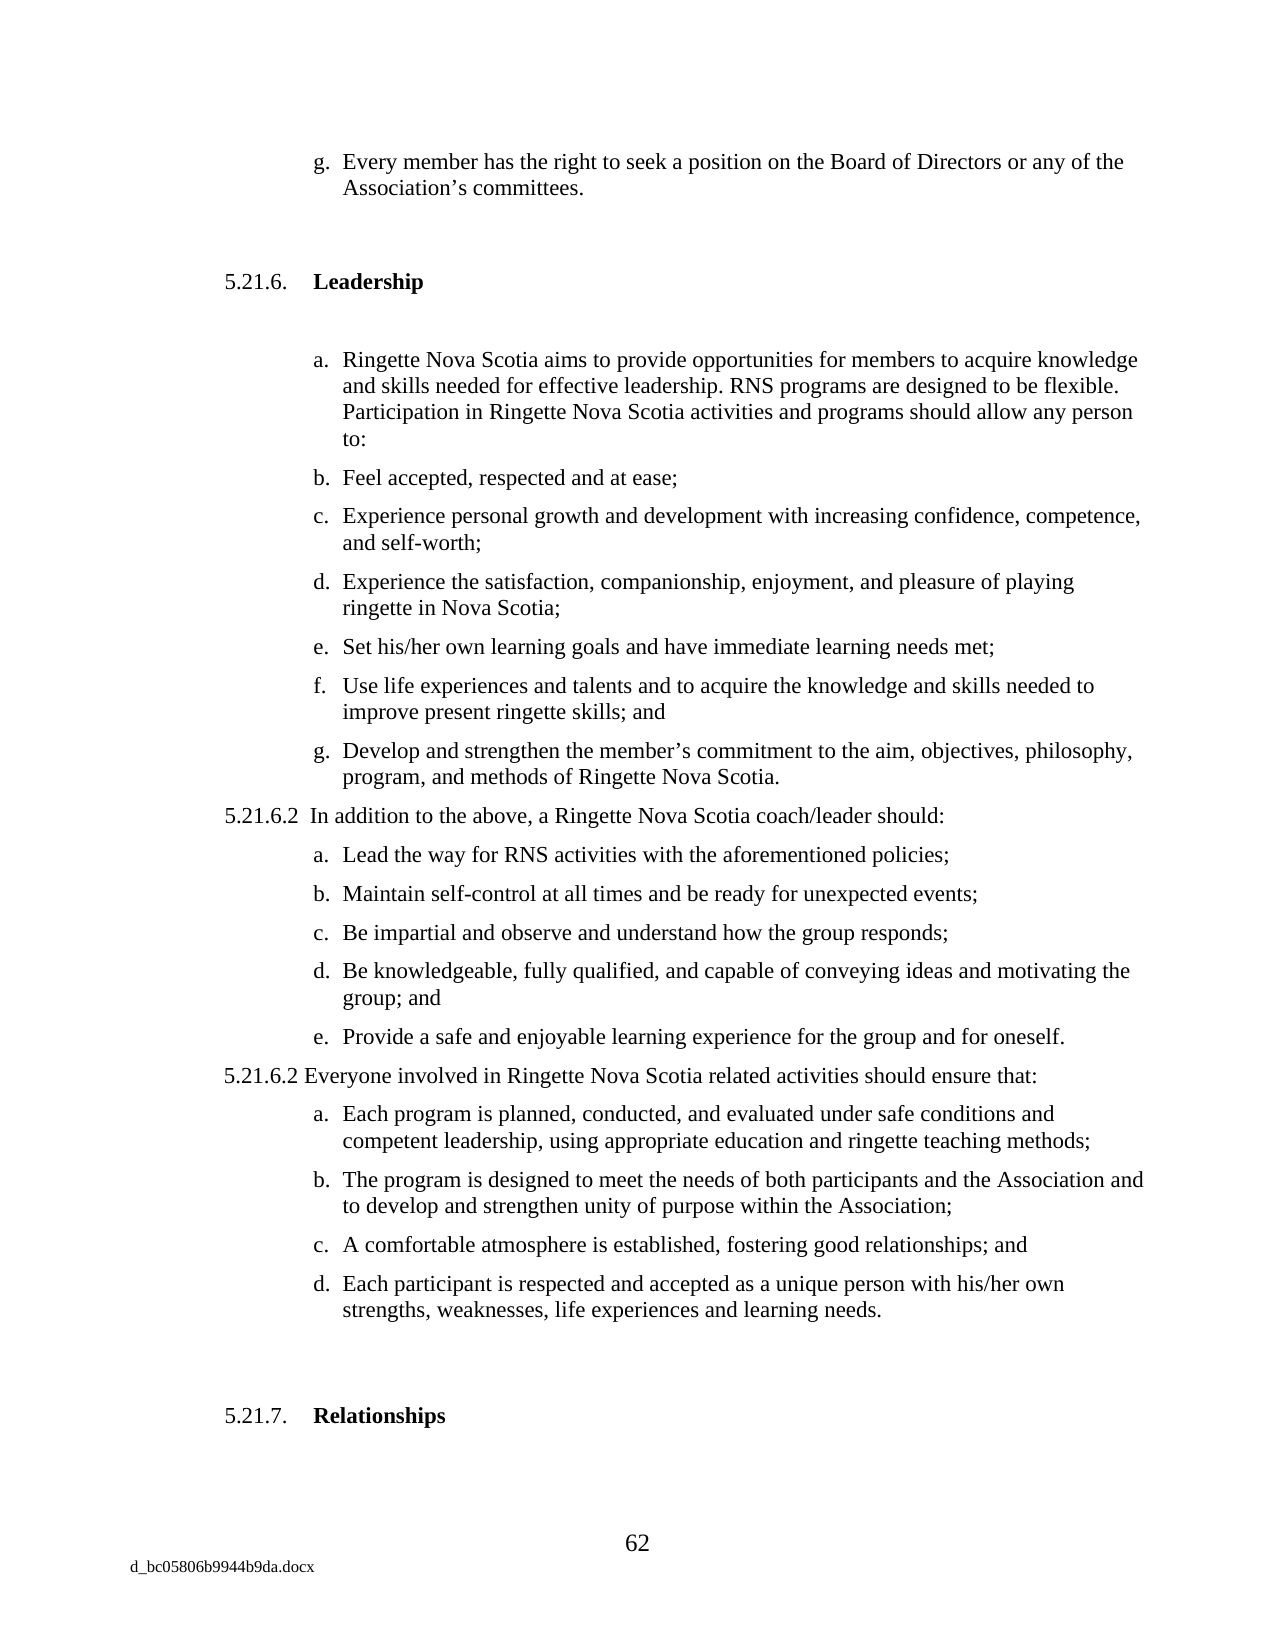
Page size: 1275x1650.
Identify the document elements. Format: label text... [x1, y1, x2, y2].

list Each participant is respected and accepted as a unique person with his/her own strengths, weaknesses, life experiences and learning needs. [313, 1270, 1145, 1351]
list The program is designed to meet the needs of both participants and the Association and to develop and strengthen unity of purpose within the Association; [313, 1166, 1145, 1218]
list Develop and strengthen the member’s commitment to the aim, objectives, philosophy, program, and methods of Ringette Nova Scotia. [313, 737, 1145, 790]
list Set his/her own learning goals and have immediate learning needs met; [313, 633, 1145, 659]
list Relationships [224, 1403, 1145, 1429]
list Leadership [224, 268, 1145, 294]
list A comfortable atmosphere is established, fostering good relationships; and [313, 1231, 1145, 1257]
list Be impartial and observe and understand how the group responds; [313, 919, 1145, 945]
list Feel accepted, respected and at ease; [313, 464, 1145, 490]
list Experience the satisfaction, companionship, enjoyment, and pleasure of playing ringette in Nova Scotia; [313, 568, 1145, 620]
list Use life experiences and talents and to acquire the knowledge and skills needed to improve present ringette skills; and [313, 672, 1145, 724]
text 5.21.6.2 Everyone involved in Ringette Nova Scotia related activities should ensure that: [130, 1062, 1145, 1088]
list Be knowledgeable, fully qualified, and capable of conveying ideas and motivating the group; and [313, 958, 1145, 1010]
list Experience personal growth and development with increasing confidence, competence, and self-worth; [313, 502, 1145, 555]
list In addition to the above, a Ringette Nova Scotia coach/leader should: [224, 802, 1145, 828]
list Lead the way for RNS activities with the aforementioned policies; [313, 841, 1145, 867]
list Provide a safe and enjoyable learning experience for the group and for oneself. [313, 1023, 1145, 1049]
list Ringette Nova Scotia aims to provide opportunities for members to acquire knowledge and skills needed for effective leadership. RNS programs are designed to be flexible. Participation in Ringette Nova Scotia activities and programs should allow any person to: [313, 346, 1145, 451]
list Every member has the right to seek a position on the Board of Directors or any of the Association’s committees. [313, 148, 1145, 256]
list Maintain self-control at all times and be ready for unexpected events; [313, 880, 1145, 906]
list Each program is planned, conducted, and evaluated under safe conditions and competent leadership, using appropriate education and ringette teaching methods; [313, 1101, 1145, 1153]
